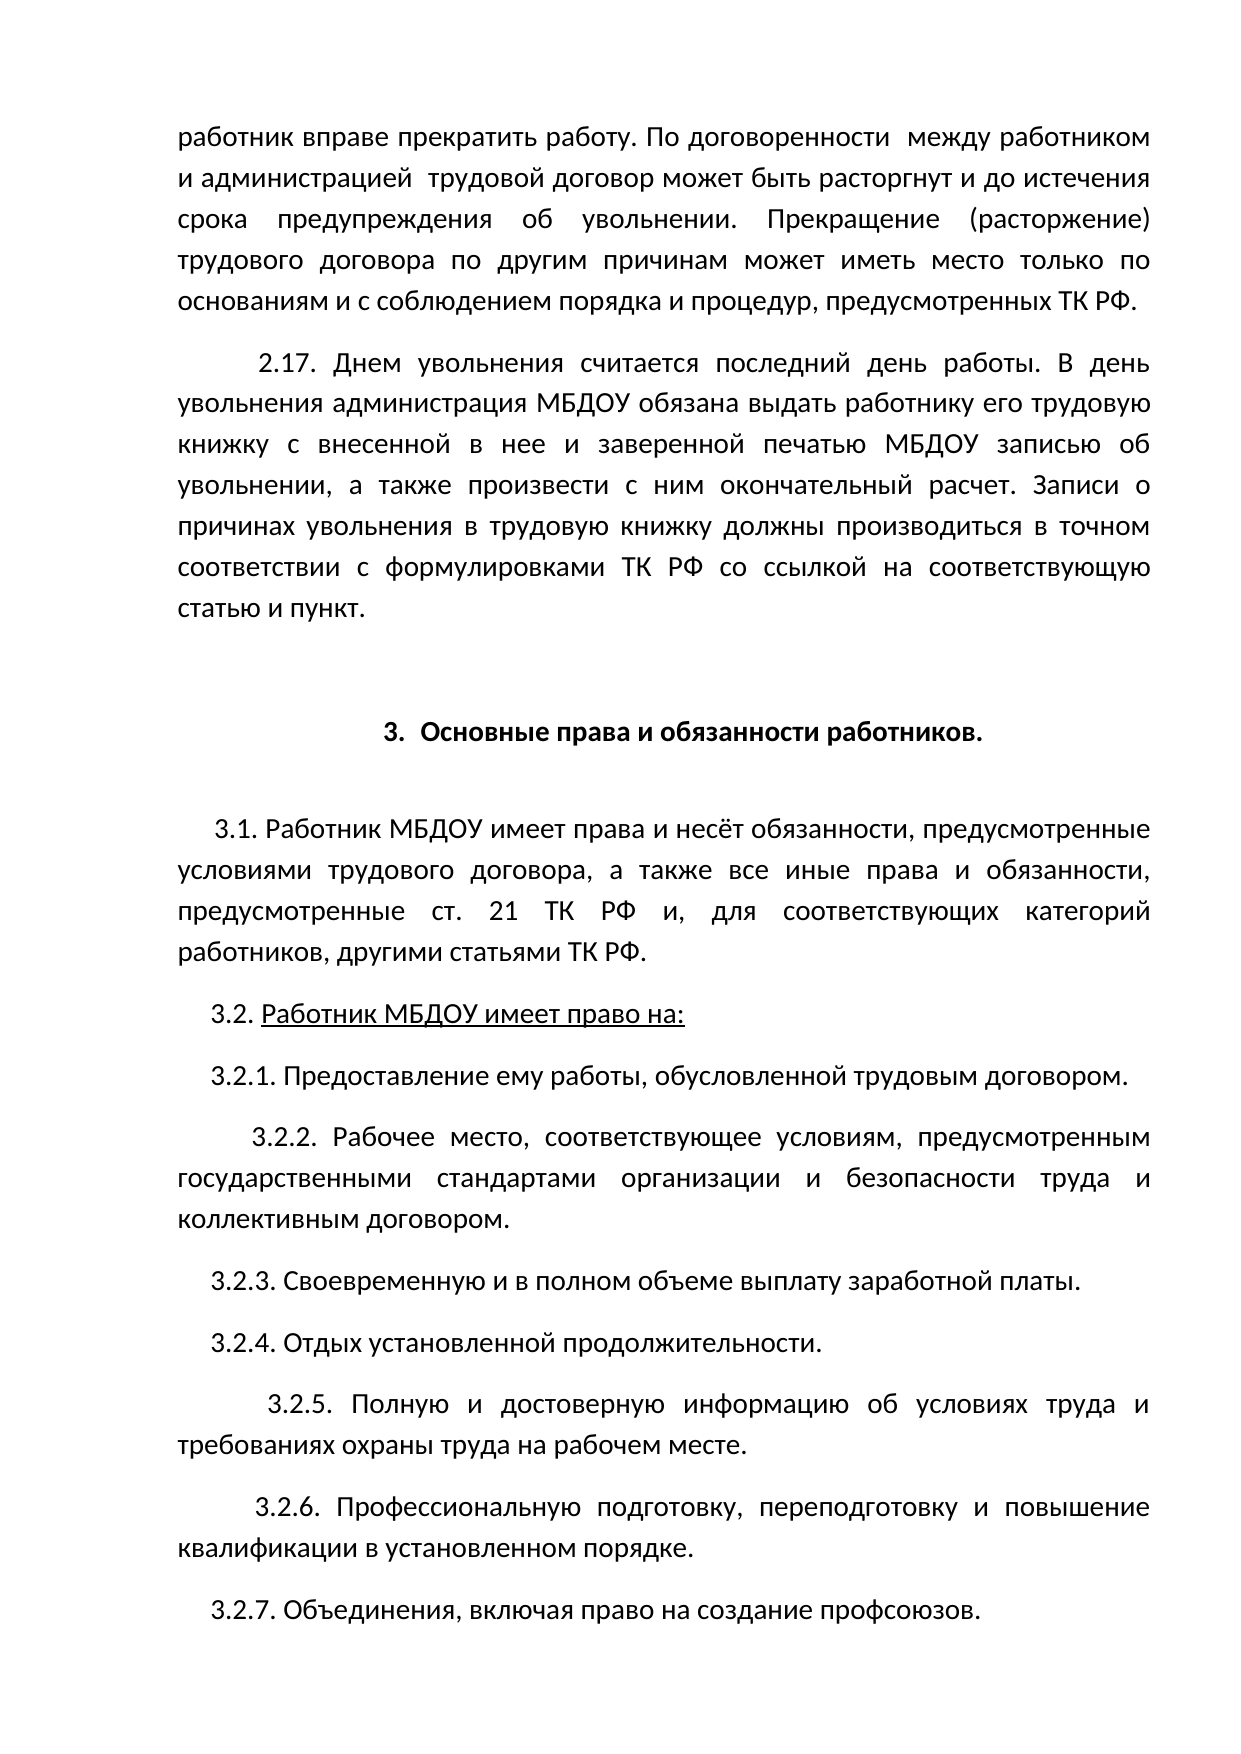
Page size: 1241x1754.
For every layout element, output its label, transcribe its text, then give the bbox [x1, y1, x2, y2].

text 3.2.7. Объединения, включая право на создание профсоюзов. [177, 1591, 1152, 1627]
text 3.2.5. Полную и достоверную информацию об условиях труда и требованиях охраны труда на рабочем месте. [177, 1386, 1152, 1462]
text 3.2.6. Профессиональную подготовку, переподготовку и повышение квалификации в установленном порядке. [177, 1488, 1152, 1565]
text 3.2.2. Рабочее место, соответствующее условиям, предусмотренным государственными стандартами организации и безопасности труда и коллективным договором. [177, 1118, 1152, 1236]
text 3.2.4. Отдых установленной продолжительности. [177, 1324, 1152, 1359]
text 2.17. Днем увольнения считается последний день работы. В день увольнения администрация МБДОУ обязана выдать работнику его трудовую книжку с внесенной в нее и заверенной печатью МБДОУ записью об увольнении, а также произвести с ним окончательный расчет. Записи о причинах увольнения в трудовую книжку должны производиться в точном соответствии с формулировками ТК РФ со ссылкой на соответствующую статью и пункт. [177, 344, 1152, 625]
text 3.2.3. Своевременную и в полном объеме выплату заработной платы. [177, 1262, 1152, 1298]
text 3.1. Работник МБДОУ имеет права и несёт обязанности, предусмотренные условиями трудового договора, а также все иные права и обязанности, предусмотренные ст. 21 ТК РФ и, для соответствующих категорий работников, другими статьями ТК РФ. [177, 810, 1152, 969]
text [177, 118, 1152, 317]
text 3.2. Работник МБДОУ имеет право на: [177, 995, 1152, 1030]
text 3.2.1. Предоставление ему работы, обусловленной трудовым договором. [177, 1057, 1152, 1092]
list Основные права и обязанности работников. [215, 713, 1152, 748]
